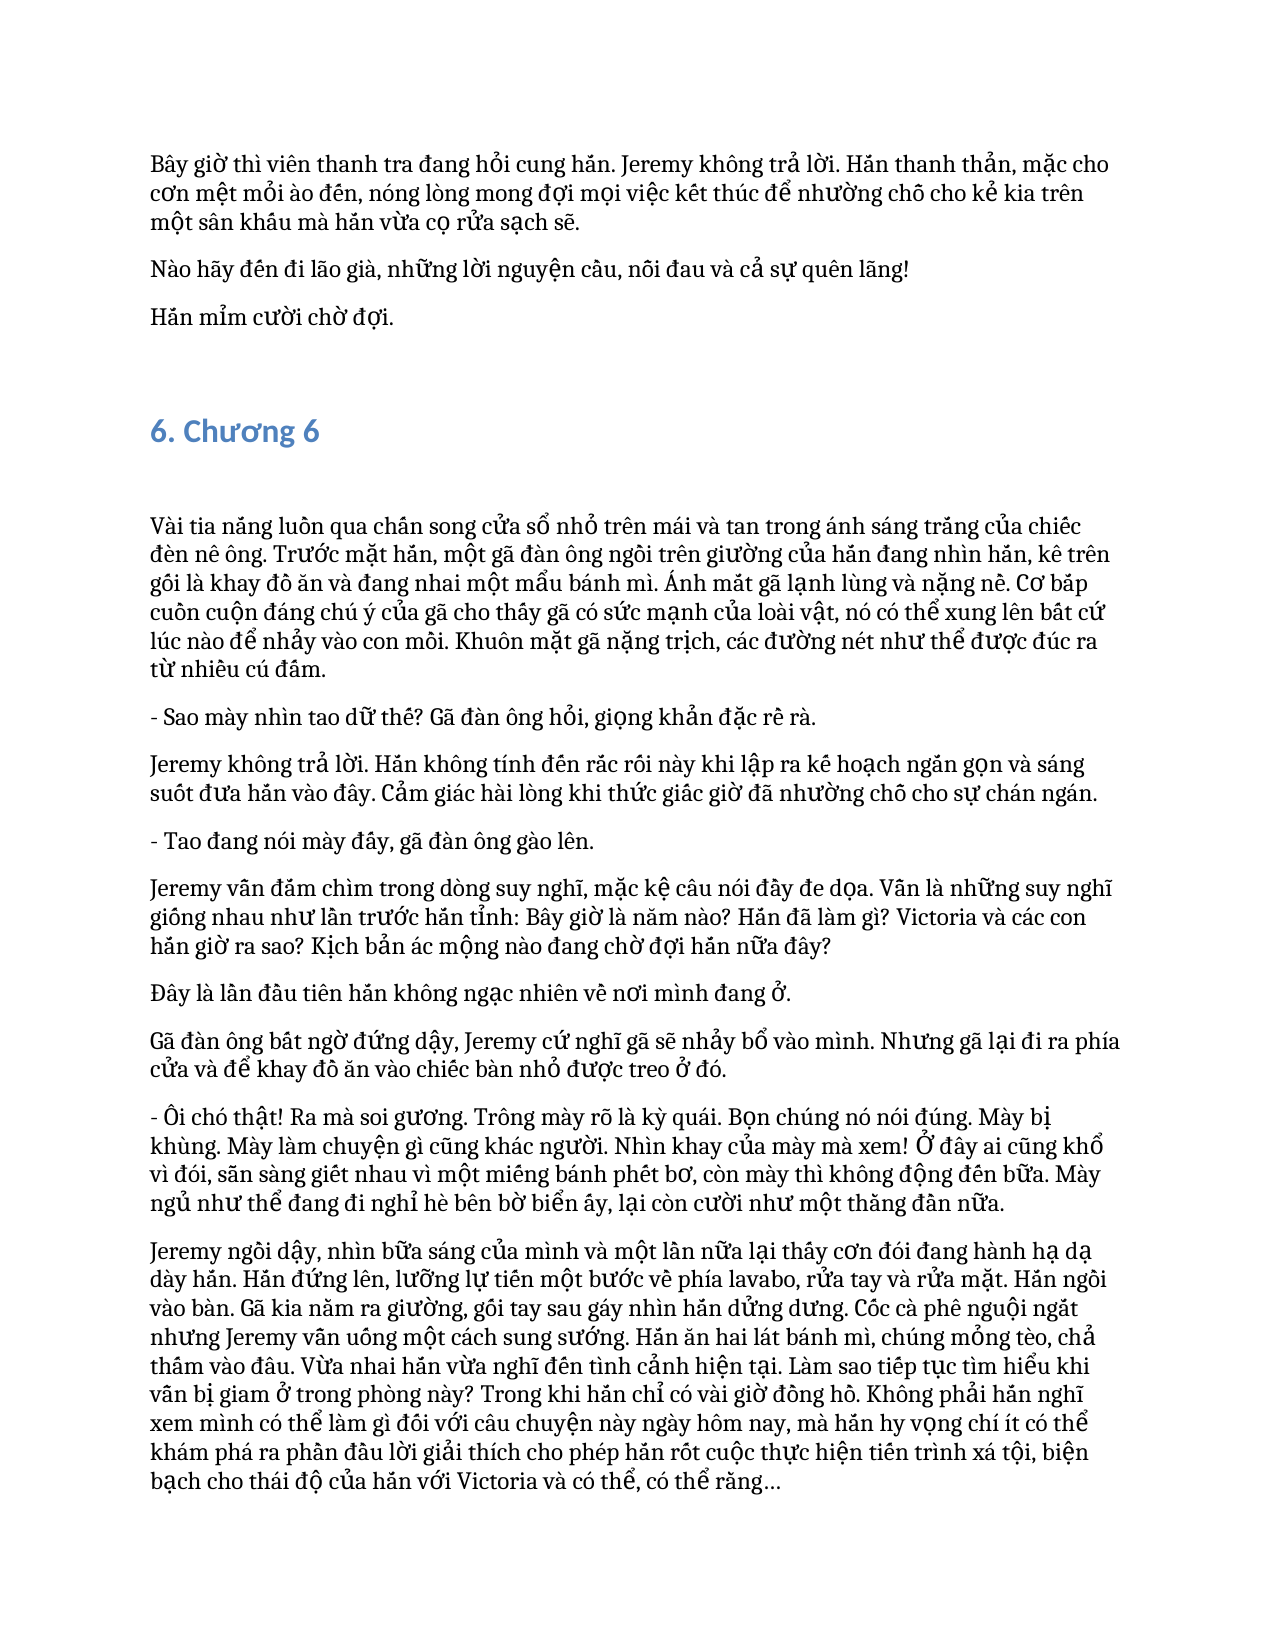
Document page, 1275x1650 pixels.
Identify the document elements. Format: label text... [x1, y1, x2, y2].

text Hắn mỉm cười chờ đợi. [150, 302, 1125, 389]
text Đây là lần đầu tiên hắn không ngạc nhiên về nơi mình đang ở. [150, 979, 1125, 1008]
text Jeremy không trả lời. Hắn không tính đến rắc rối này khi lập ra kế hoạch ngắn gọn và sáng suốt đưa hắn vào đây. Cảm giác hài lòng khi thức giấc giờ đã nhường chỗ cho sự chán ngán. [150, 750, 1125, 808]
text Bây giờ thì viên thanh tra đang hỏi cung hắn. Jeremy không trả lời. Hắn thanh thản, mặc cho cơn mệt mỏi ào đến, nóng lòng mong đợi mọi việc kết thúc để nhường chỗ cho kẻ kia trên một sân khấu mà hắn vừa cọ rửa sạch sẽ. [150, 150, 1125, 236]
subtitle 6. Chương 6 [150, 409, 1125, 450]
text - Tao đang nói mày đấy, gã đàn ông gào lên. [150, 827, 1125, 855]
text Vài tia nắng luồn qua chấn song cửa sổ nhỏ trên mái và tan trong ánh sáng trắng của chiếc đèn nê ông. Trước mặt hắn, một gã đàn ông ngồi trên giường của hắn đang nhìn hắn, kê trên gối là khay đồ ăn và đang nhai một mẩu bánh mì. Ánh mắt gã lạnh lùng và nặng nề. Cơ bắp cuồn cuộn đáng chú ý của gã cho thấy gã có sức mạnh của loài vật, nó có thể xung lên bất cứ lúc nào để nhảy vào con mồi. Khuôn mặt gã nặng trịch, các đường nét như thể được đúc ra từ nhiều cú đấm. [150, 454, 1125, 684]
text Nào hãy đến đi lão già, những lời nguyện cầu, nỗi đau và cả sự quên lãng! [150, 255, 1125, 284]
text - Ôi chó thật! Ra mà soi gương. Trông mày rõ là kỳ quái. Bọn chúng nó nói đúng. Mày bị khùng. Mày làm chuyện gì cũng khác người. Nhìn khay của mày mà xem! Ở đây ai cũng khổ vì đói, sẵn sàng giết nhau vì một miếng bánh phết bơ, còn mày thì không động đến bữa. Mày ngủ như thể đang đi nghỉ hè bên bờ biển ấy, lại còn cười như một thằng đần nữa. [150, 1103, 1125, 1218]
text Jeremy ngồi dậy, nhìn bữa sáng của mình và một lần nữa lại thấy cơn đói đang hành hạ dạ dày hắn. Hắn đứng lên, lưỡng lự tiến một bước về phía lavabo, rửa tay và rửa mặt. Hắn ngồi vào bàn. Gã kia nằm ra giường, gối tay sau gáy nhìn hắn dửng dưng. Cốc cà phê nguội ngắt nhưng Jeremy vẫn uống một cách sung sướng. Hắn ăn hai lát bánh mì, chúng mỏng tèo, chả thấm vào đâu. Vừa nhai hắn vừa nghĩ đến tình cảnh hiện tại. Làm sao tiếp tục tìm hiểu khi vẫn bị giam ở trong phòng này? Trong khi hắn chỉ có vài giờ đồng hồ. Không phải hắn nghĩ xem mình có thể làm gì đối với câu chuyện này ngày hôm nay, mà hắn hy vọng chí ít có thể khám phá ra phần đầu lời giải thích cho phép hắn rốt cuộc thực hiện tiến trình xá tội, biện bạch cho thái độ của hắn với Victoria và có thể, có thể rằng… [150, 1237, 1125, 1495]
text Gã đàn ông bất ngờ đứng dậy, Jeremy cứ nghĩ gã sẽ nhảy bổ vào mình. Nhưng gã lại đi ra phía cửa và để khay đồ ăn vào chiếc bàn nhỏ được treo ở đó. [150, 1027, 1125, 1084]
text - Sao mày nhìn tao dữ thế? Gã đàn ông hỏi, giọng khản đặc rề rà. [150, 703, 1125, 732]
text Jeremy vẫn đắm chìm trong dòng suy nghĩ, mặc kệ câu nói đầy đe dọa. Vẫn là những suy nghĩ giống nhau như lần trước hắn tỉnh: Bây giờ là năm nào? Hắn đã làm gì? Victoria và các con hắn giờ ra sao? Kịch bản ác mộng nào đang chờ đợi hắn nữa đây? [150, 874, 1125, 960]
